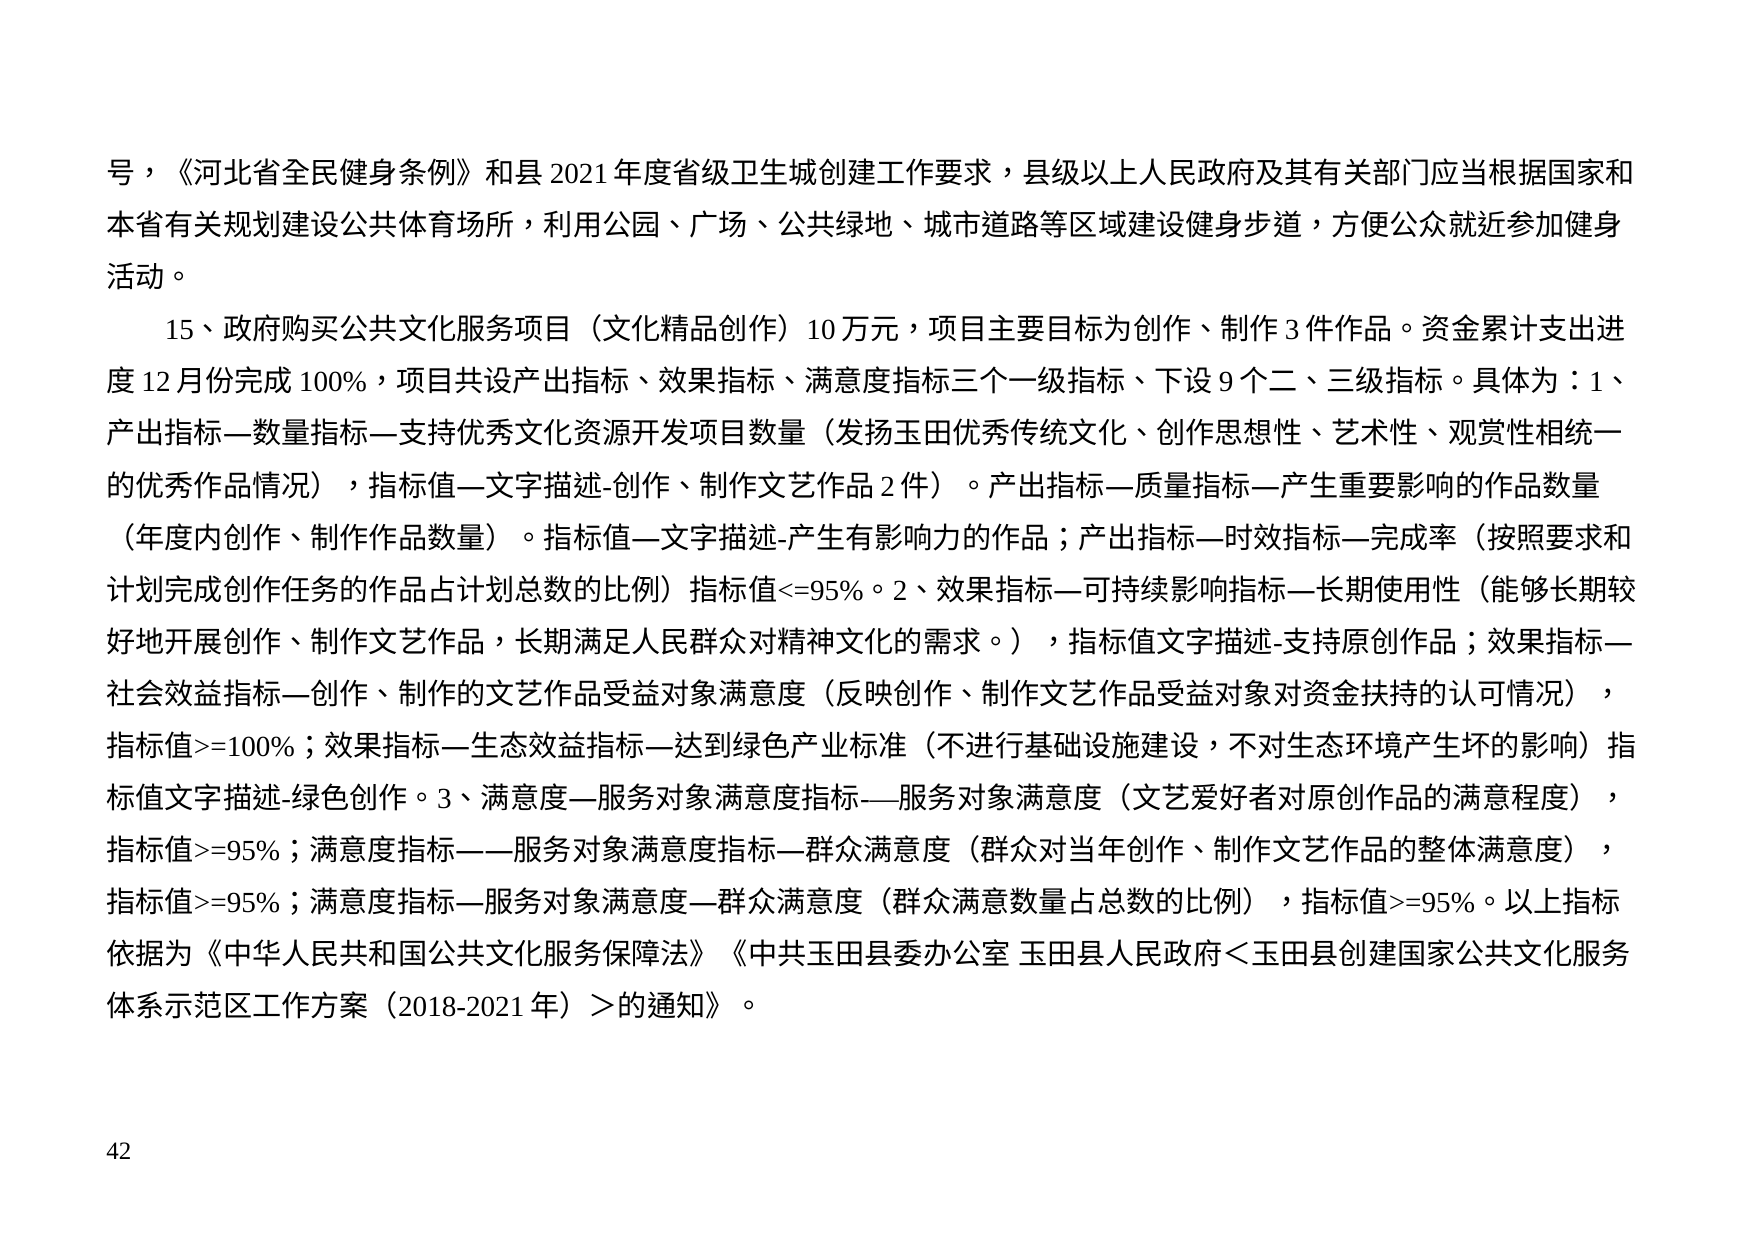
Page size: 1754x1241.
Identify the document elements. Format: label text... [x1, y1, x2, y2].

text 15、政府购买公共文化服务项目（文化精品创作）10万元，项目主要目标为创作、制作3件作品。资金累计支出进度12月份完成100%，项目共设产出指标、效果指标、满意度指标三个一级指标、下设9个二、三级指标。具体为：1、产出指标—数量指标—支持优秀文化资源开发项目数量（发扬玉田优秀传统文化、创作思想性、艺术性、观赏性相统一的优秀作品情况），指标值—文字描述-创作、制作文艺作品2件）。产出指标—质量指标—产生重要影响的作品数量（年度内创作、制作作品数量）。指标值—文字描述-产生有影响力的作品；产出指标—时效指标—完成率（按照要求和计划完成创作任务的作品占计划总数的比例）指标值<=95%。2、效果指标—可持续影响指标—长期使用性（能够长期较好地开展创作、制作文艺作品，长期满足人民群众对精神文化的需求。），指标值文字描述-支持原创作品；效果指标—社会效益指标—创作、制作的文艺作品受益对象满意度（反映创作、制作文艺作品受益对象对资金扶持的认可情况），指标值>=100%；效果指标—生态效益指标—达到绿色产业标准（不进行基础设施建设，不对生态环境产生坏的影响）指标值文字描述-绿色创作。3、满意度—服务对象满意度指标-—服务对象满意度（文艺爱好者对原创作品的满意程度），指标值>=95%；满意度指标——服务对象满意度指标—群众满意度（群众对当年创作、制作文艺作品的整体满意度），指标值>=95%；满意度指标—服务对象满意度—群众满意度（群众满意数量占总数的比例），指标值>=95%。以上指标依据为《中华人民共和国公共文化服务保障法》《中共玉田县委办公室 玉田县人民政府＜玉田县创建国家公共文化服务体系示范区工作方案（2018-2021年）＞的通知》。 [106, 298, 1648, 1027]
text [106, 142, 1648, 298]
